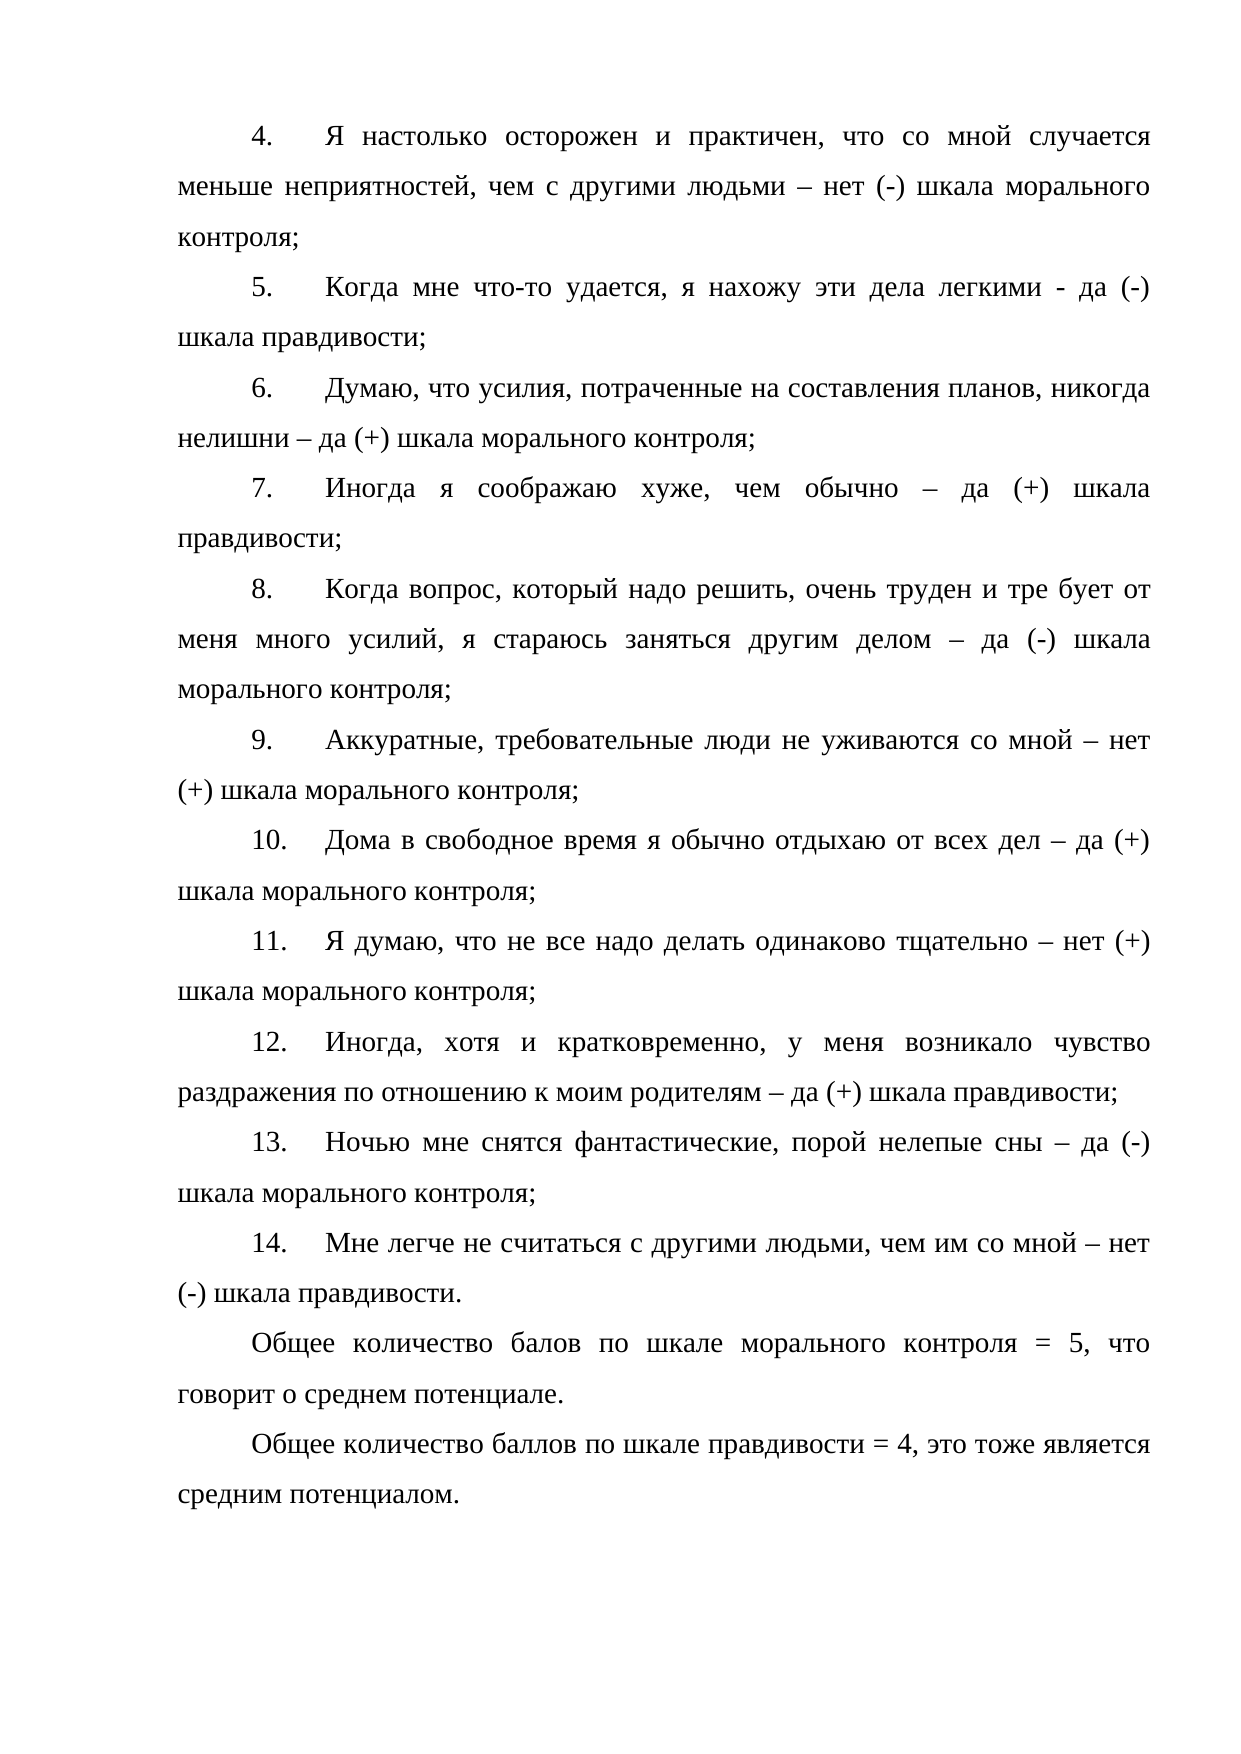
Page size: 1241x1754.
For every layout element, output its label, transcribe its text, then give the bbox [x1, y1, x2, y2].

list Аккуратные, требовательные люди не уживаются со мной – нет (+) шкала морального контроля; [177, 722, 1152, 806]
list Мне легче не считаться с другими людьми, чем им со мной – нет (-) шкала правдивости. [177, 1225, 1152, 1309]
list Думаю, что усилия, потраченные на составления планов, никогда нелишни – да (+) шкала морального контроля; [177, 370, 1152, 453]
list Иногда, хотя и кратковременно, у меня возникало чувство раздражения по отношению к моим родителям – да (+) шкала правдивости; [177, 1024, 1152, 1108]
list Когда мне что-то удается, я нахожу эти дела легкими - да (-) шкала правдивости; [177, 269, 1152, 353]
list Когда вопрос, который надо решить, очень труден и тре бует от меня много усилий, я стараюсь заняться другим делом – да (-) шкала морального контроля; [177, 571, 1152, 705]
list Дома в свободное время я обычно отдыхаю от всех дел – да (+) шкала морального контроля; [177, 822, 1152, 906]
list Я настолько осторожен и практичен, что со мной случается меньше неприятностей, чем с другими людьми – нет (-) шкала морального контроля; [177, 118, 1152, 252]
list Я думаю, что не все надо делать одинаково тщательно – нет (+) шкала морального контроля; [177, 923, 1152, 1007]
list Ночью мне снятся фантастические, порой нелепые сны – да (-) шкала морального контроля; [177, 1124, 1152, 1208]
text Общее количество балов по шкале морального контроля = 5, что говорит о среднем потенциале. [177, 1326, 1152, 1409]
list Иногда я соображаю хуже, чем обычно – да (+) шкала правдивости; [177, 470, 1152, 554]
text Общее количество баллов по шкале правдивости = 4, это тоже является средним потенциалом. [177, 1426, 1152, 1510]
